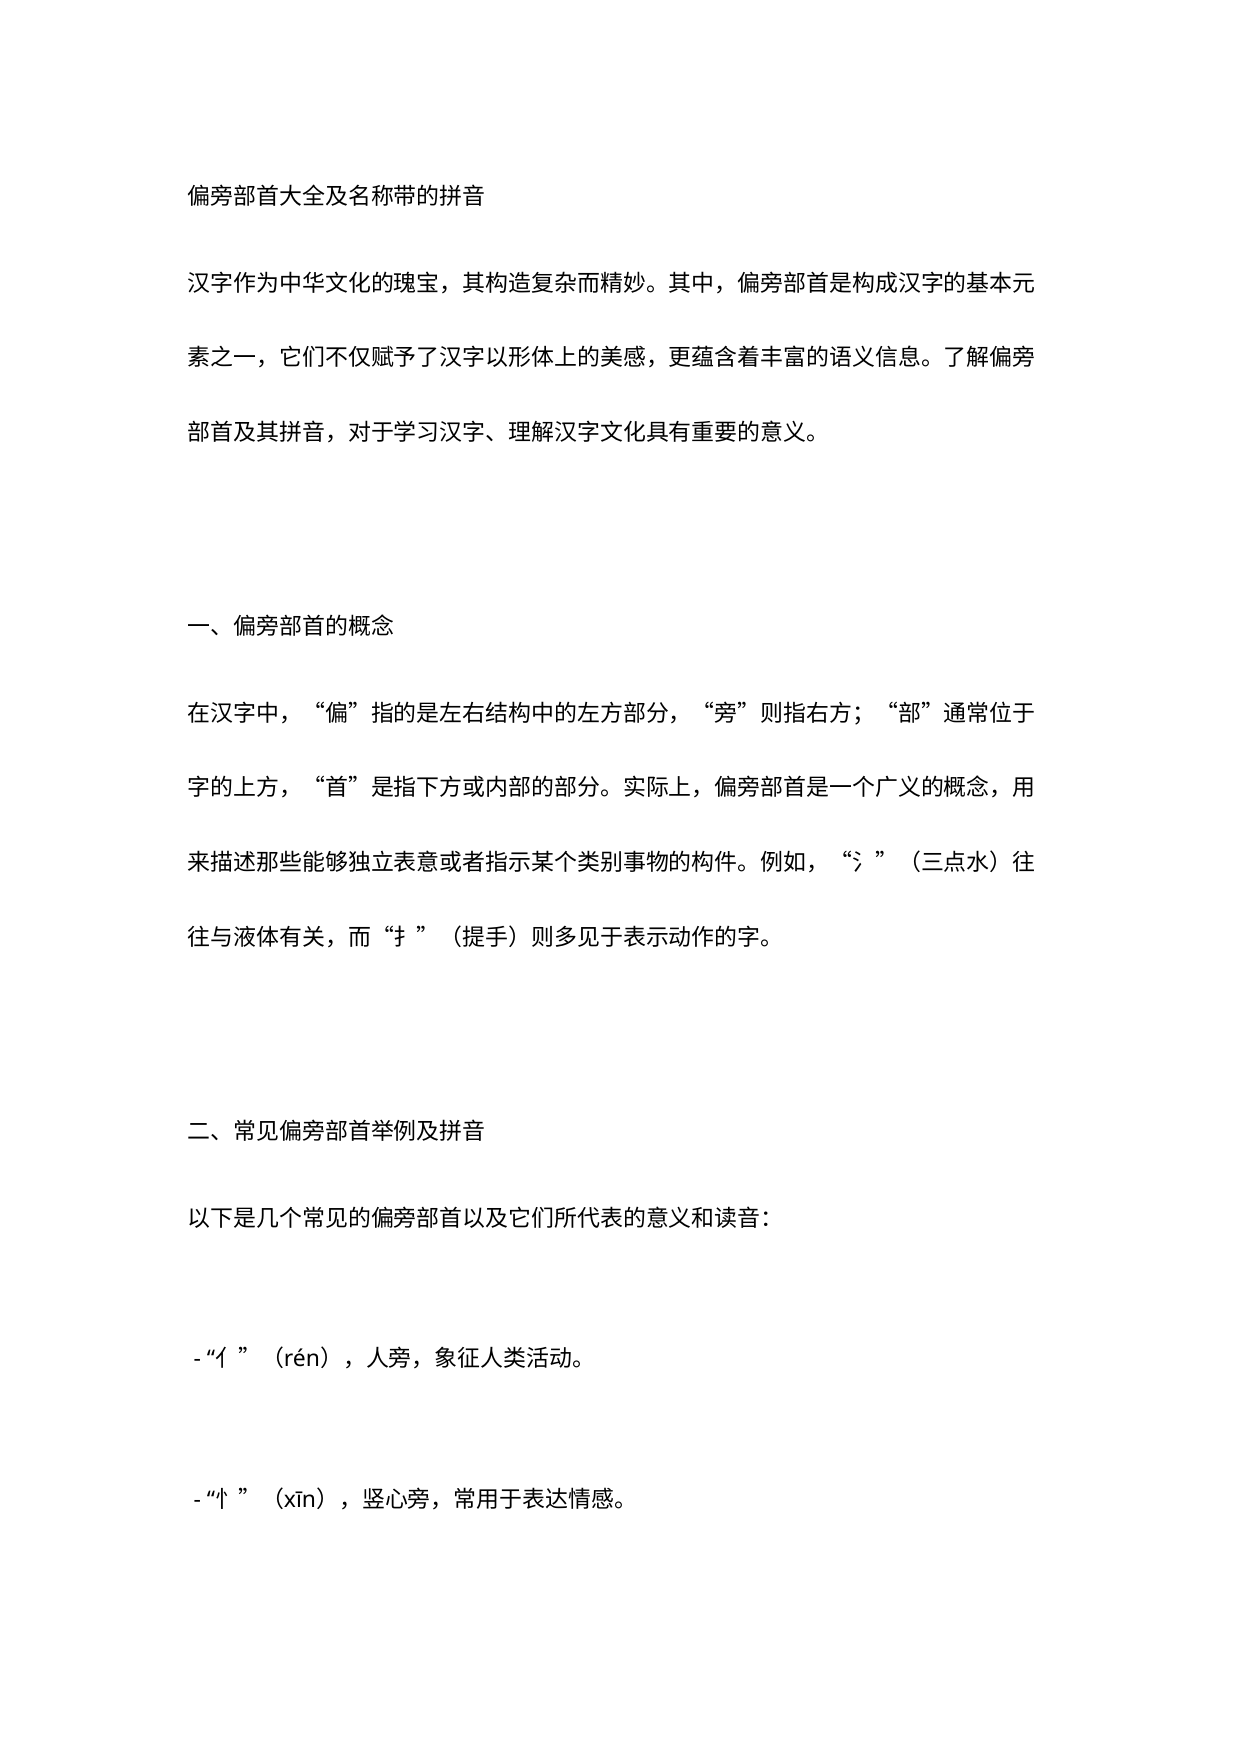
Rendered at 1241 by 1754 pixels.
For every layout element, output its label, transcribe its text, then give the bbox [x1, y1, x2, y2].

text - “亻”（rén），人旁，象征人类活动。 [187, 1324, 1053, 1389]
text 汉字作为中华文化的瑰宝，其构造复杂而精妙。其中，偏旁部首是构成汉字的基本元素之一，它们不仅赋予了汉字以形体上的美感，更蕴含着丰富的语义信息。了解偏旁部首及其拼音，对于学习汉字、理解汉字文化具有重要的意义。 [187, 248, 1053, 463]
text - “忄”（xīn），竖心旁，常用于表达情感。 [187, 1464, 1053, 1529]
text 在汉字中，“偏”指的是左右结构中的左方部分，“旁”则指右方；“部”通常位于字的上方，“首”是指下方或内部的部分。实际上，偏旁部首是一个广义的概念，用来描述那些能够独立表意或者指示某个类别事物的构件。例如，“氵”（三点水）往往与液体有关，而“扌”（提手）则多见于表示动作的字。 [187, 679, 1053, 968]
text 以下是几个常见的偏旁部首以及它们所代表的意义和读音： [187, 1184, 1053, 1249]
text 二、常见偏旁部首举例及拼音 [187, 1097, 1053, 1162]
text 偏旁部首大全及名称带的拼音 [187, 162, 1053, 227]
text 一、偏旁部首的概念 [187, 592, 1053, 657]
